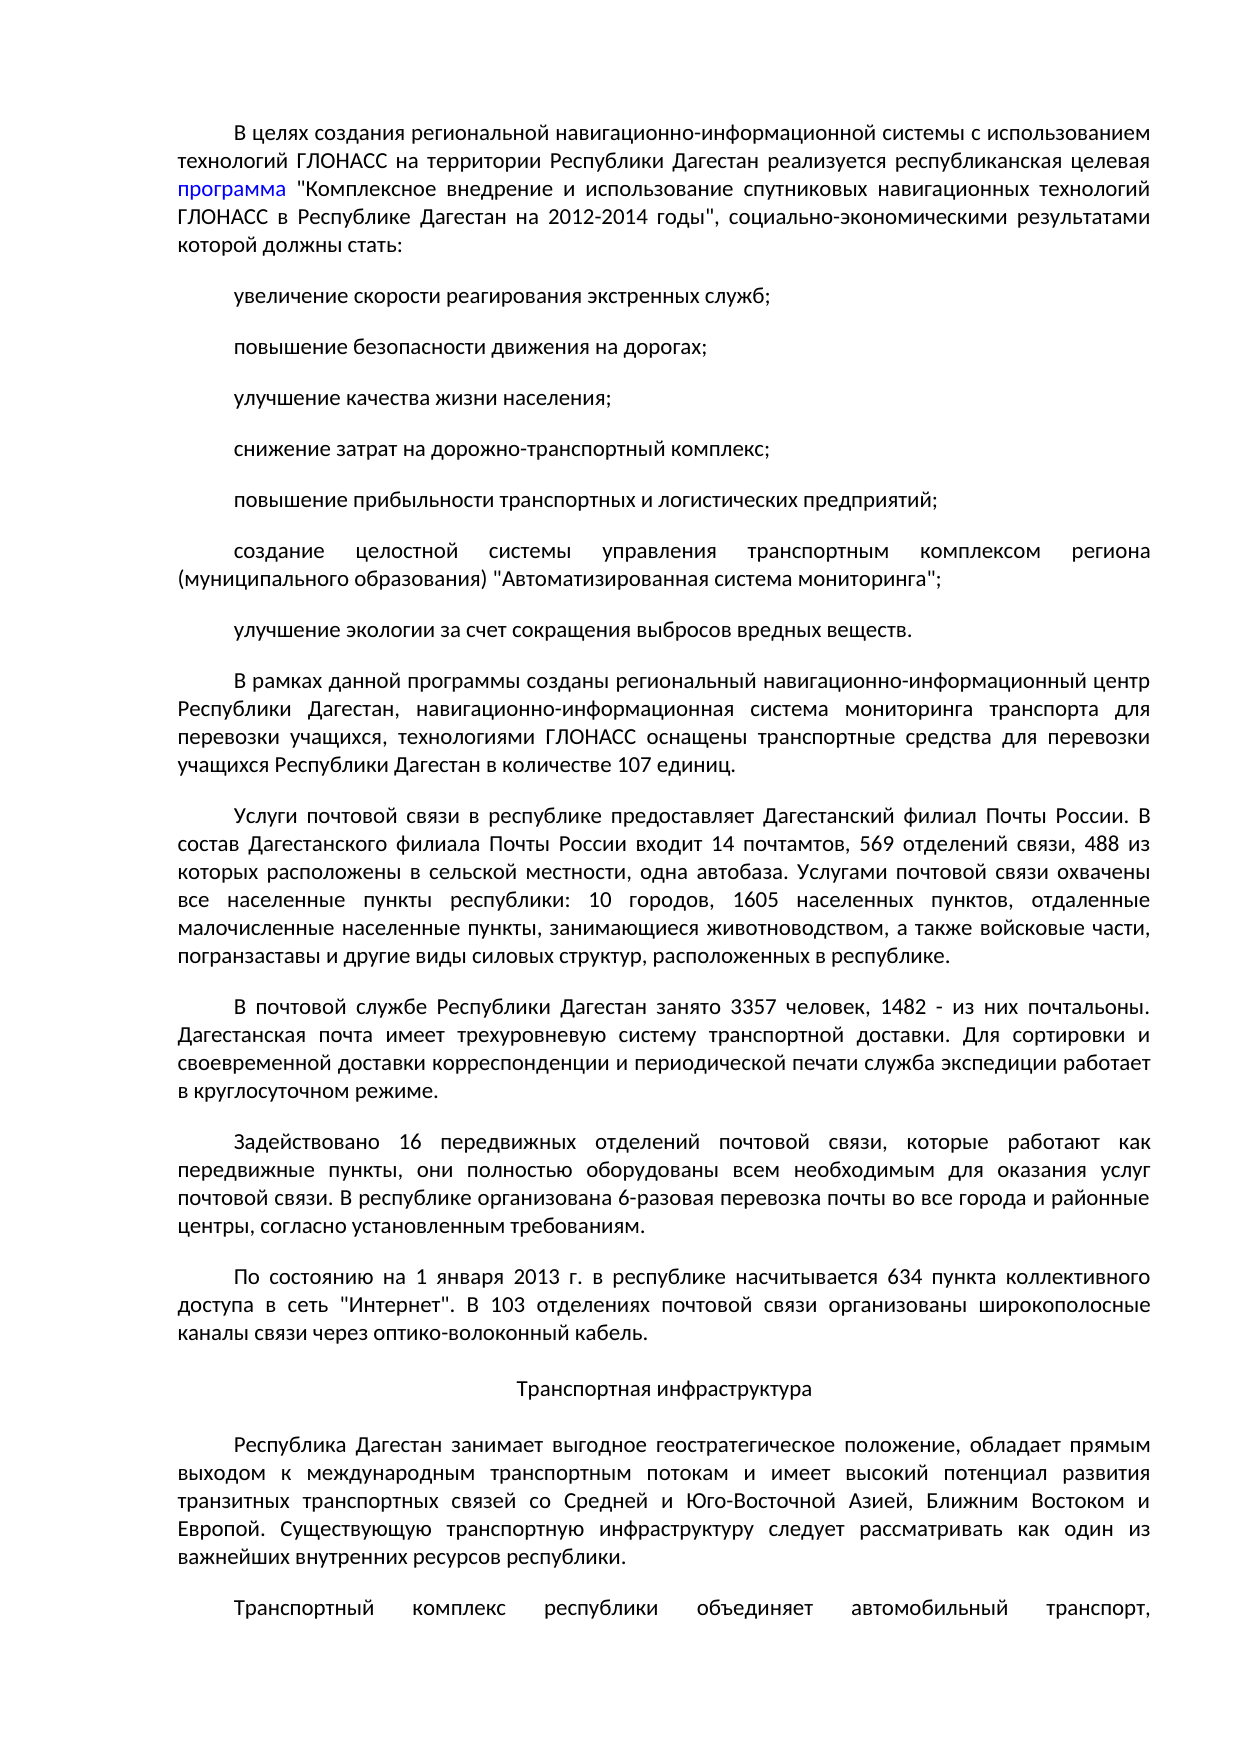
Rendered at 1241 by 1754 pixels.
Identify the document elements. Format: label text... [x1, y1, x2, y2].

text В целях создания региональной навигационно-информационной системы с использованием технологий ГЛОНАСС на территории Республики Дагестан реализуется республиканская целевая программа "Комплексное внедрение и использование спутниковых навигационных технологий ГЛОНАСС в Республике Дагестан на 2012-2014 годы", социально-экономическими результатами которой должны стать: [177, 118, 1152, 258]
text улучшение экологии за счет сокращения выбросов вредных веществ. [177, 615, 1152, 643]
text увеличение скорости реагирования экстренных служб; [177, 281, 1152, 309]
text Республика Дагестан занимает выгодное геостратегическое положение, обладает прямым выходом к международным транспортным потокам и имеет высокий потенциал развития транзитных транспортных связей со Средней и Юго-Восточной Азией, Ближним Востоком и Европой. Существующую транспортную инфраструктуру следует рассматривать как один из важнейших внутренних ресурсов республики. [177, 1430, 1152, 1570]
text создание целостной системы управления транспортным комплексом региона (муниципального образования) "Автоматизированная система мониторинга"; [177, 536, 1152, 592]
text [177, 1593, 1152, 1621]
text В почтовой службе Республики Дагестан занято 3357 человек, 1482 - из них почтальоны. Дагестанская почта имеет трехуровневую систему транспортной доставки. Для сортировки и своевременной доставки корреспонденции и периодической печати служба экспедиции работает в круглосуточном режиме. [177, 992, 1152, 1104]
text снижение затрат на дорожно-транспортный комплекс; [177, 434, 1152, 462]
text повышение безопасности движения на дорогах; [177, 332, 1152, 360]
text В рамках данной программы созданы региональный навигационно-информационный центр Республики Дагестан, навигационно-информационная система мониторинга транспорта для перевозки учащихся, технологиями ГЛОНАСС оснащены транспортные средства для перевозки учащихся Республики Дагестан в количестве 107 единиц. [177, 666, 1152, 778]
text По состоянию на 1 января 2013 г. в республике насчитывается 634 пункта коллективного доступа в сеть "Интернет". В 103 отделениях почтовой связи организованы широкополосные каналы связи через оптико-волоконный кабель. [177, 1262, 1152, 1346]
text Задействовано 16 передвижных отделений почтовой связи, которые работают как передвижные пункты, они полностью оборудованы всем необходимым для оказания услуг почтовой связи. В республике организована 6-разовая перевозка почты во все города и районные центры, согласно установленным требованиям. [177, 1127, 1152, 1239]
text повышение прибыльности транспортных и логистических предприятий; [177, 485, 1152, 513]
text улучшение качества жизни населения; [177, 383, 1152, 411]
text Транспортная инфраструктура [177, 1374, 1152, 1402]
text Услуги почтовой связи в республике предоставляет Дагестанский филиал Почты России. В состав Дагестанского филиала Почты России входит 14 почтамтов, 569 отделений связи, 488 из которых расположены в сельской местности, одна автобаза. Услугами почтовой связи охвачены все населенные пункты республики: 10 городов, 1605 населенных пунктов, отдаленные малочисленные населенные пункты, занимающиеся животноводством, а также войсковые части, погранзаставы и другие виды силовых структур, расположенных в республике. [177, 801, 1152, 969]
